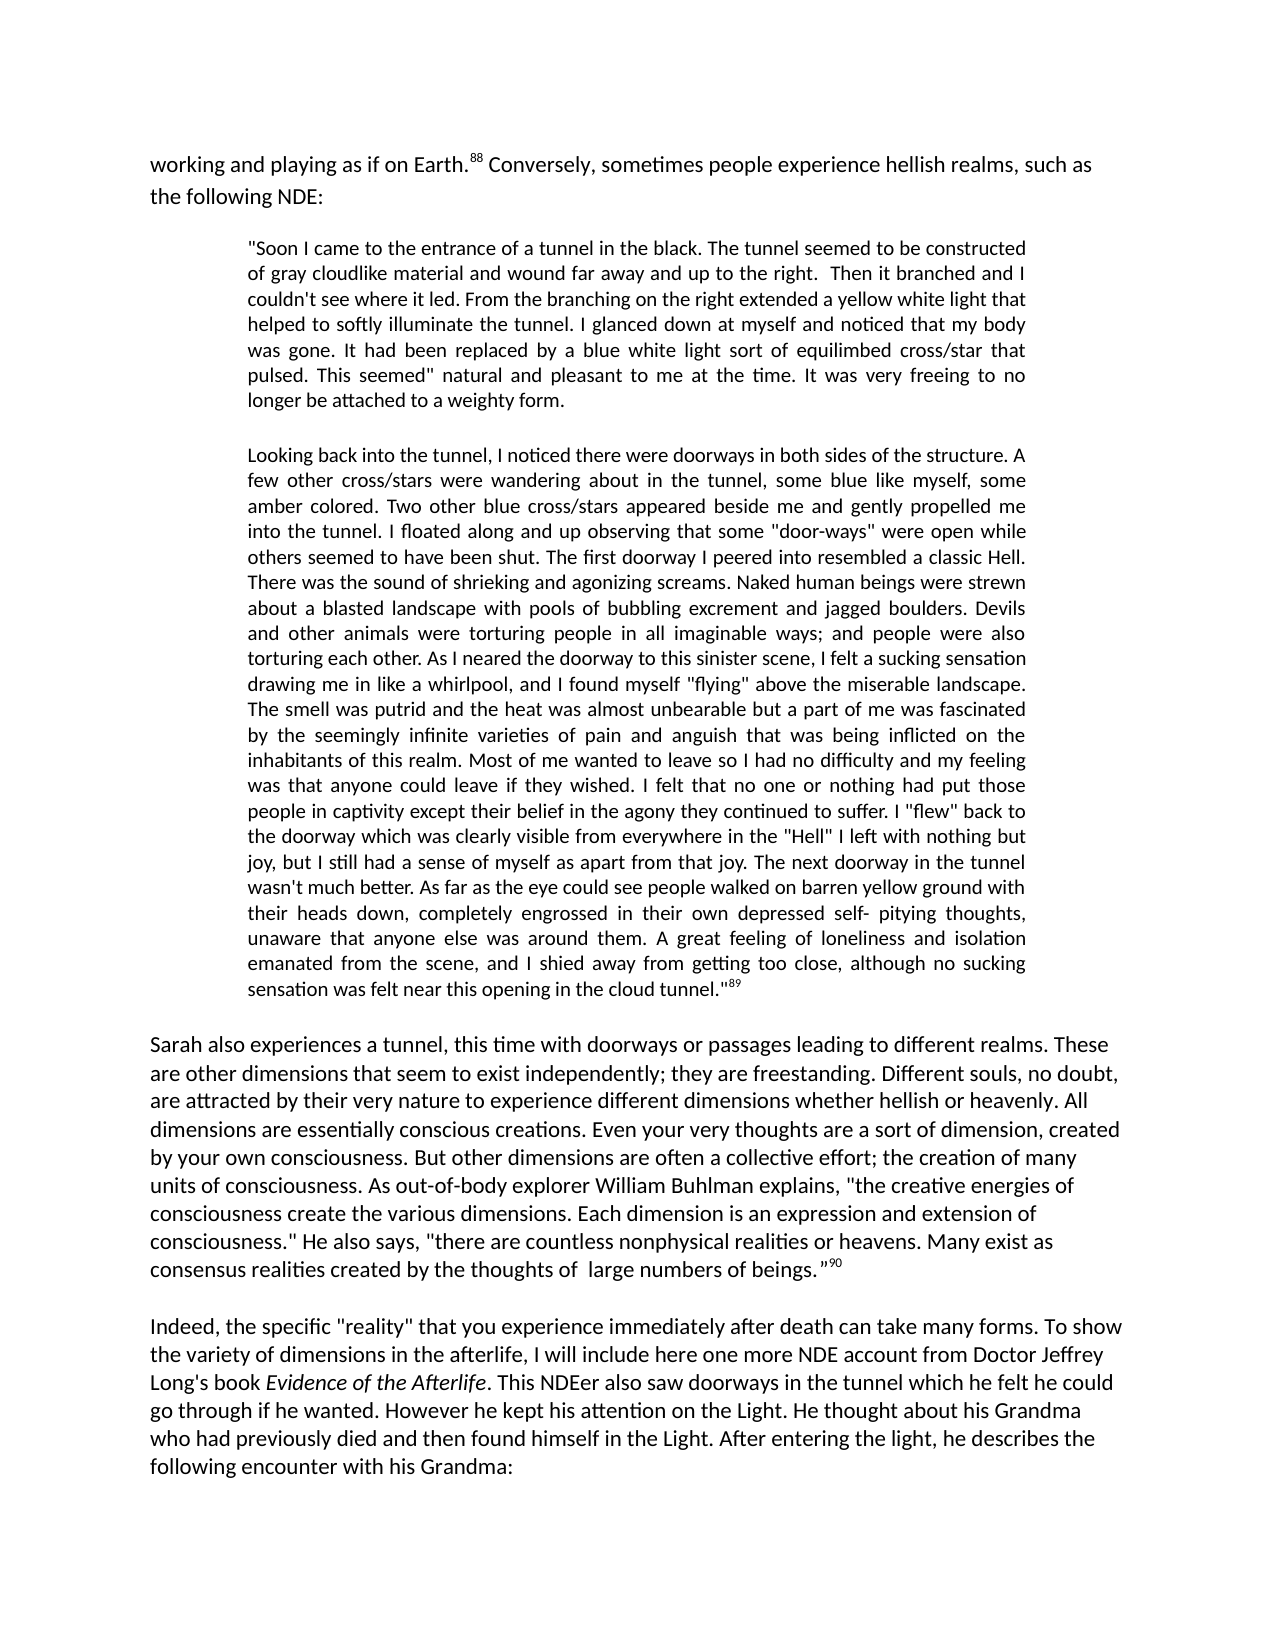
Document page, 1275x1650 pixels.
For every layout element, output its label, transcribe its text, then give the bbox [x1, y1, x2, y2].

text Sarah also experiences a tunnel, this time with doorways or passages leading to different realms. These are other dimensions that seem to exist independently; they are freestanding. Different souls, no doubt, are attracted by their very nature to experience different dimensions whether hellish or heavenly. All dimensions are essentially conscious creations. Even your very thoughts are a sort of dimension, created by your own consciousness. But other dimensions are often a collective effort; the creation of many units of consciousness. As out-of-body explorer William Buhlman explains, "the creative energies of consciousness create the various dimensions. Each dimension is an expression and extension of consciousness." He also says, "there are countless nonphysical realities or heavens. Many exist as consensus realities created by the thoughts of large numbers of beings.”90 [150, 1031, 1125, 1283]
text Indeed, the specific "reality" that you experience immediately after death can take many forms. To show the variety of dimensions in the afterlife, I will include here one more NDE account from Doctor Jeffrey Long's book Evidence of the Afterlife. This NDEer also saw doorways in the tunnel which he felt he could go through if he wanted. However he kept his attention on the Light. He thought about his Grandma who had previously died and then found himself in the Light. After entering the light, he describes the following encounter with his Grandma: [150, 1312, 1125, 1480]
text "Soon I came to the entrance of a tunnel in the black. The tunnel seemed to be constructed of gray cloudlike material and wound far away and up to the right. Then it branched and I couldn't see where it led. From the branching on the right extended a yellow white light that helped to softly illuminate the tunnel. I glanced down at myself and noticed that my body was gone. It had been replaced by a blue white light sort of equilimbed cross/star that pulsed. This seemed" natural and pleasant to me at the time. It was very freeing to no longer be attached to a weighty form. [247, 235, 1027, 413]
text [150, 150, 1125, 210]
text Looking back into the tunnel, I noticed there were doorways in both sides of the structure. A few other cross/stars were wandering about in the tunnel, some blue like myself, some amber colored. Two other blue cross/stars appeared beside me and gently propelled me into the tunnel. I floated along and up observing that some "door-ways" were open while others seemed to have been shut. The first doorway I peered into resembled a classic Hell. There was the sound of shrieking and agonizing screams. Naked human beings were strewn about a blasted landscape with pools of bubbling excrement and jagged boulders. Devils and other animals were torturing people in all imaginable ways; and people were also torturing each other. As I neared the doorway to this sinister scene, I felt a sucking sensation drawing me in like a whirlpool, and I found myself "flying" above the miserable landscape. The smell was putrid and the heat was almost unbearable but a part of me was fascinated by the seemingly infinite varieties of pain and anguish that was being inflicted on the inhabitants of this realm. Most of me wanted to leave so I had no difficulty and my feeling was that anyone could leave if they wished. I felt that no one or nothing had put those people in captivity except their belief in the agony they continued to suffer. I "flew" back to the doorway which was clearly visible from everywhere in the "Hell" I left with nothing but joy, but I still had a sense of myself as apart from that joy. The next doorway in the tunnel wasn't much better. As far as the eye could see people walked on barren yellow ground with their heads down, completely engrossed in their own depressed self- pitying thoughts, unaware that anyone else was around them. A great feeling of loneliness and isolation emanated from the scene, and I shied away from getting too close, although no sucking sensation was felt near this opening in the cloud tunnel."89 [247, 442, 1027, 1001]
